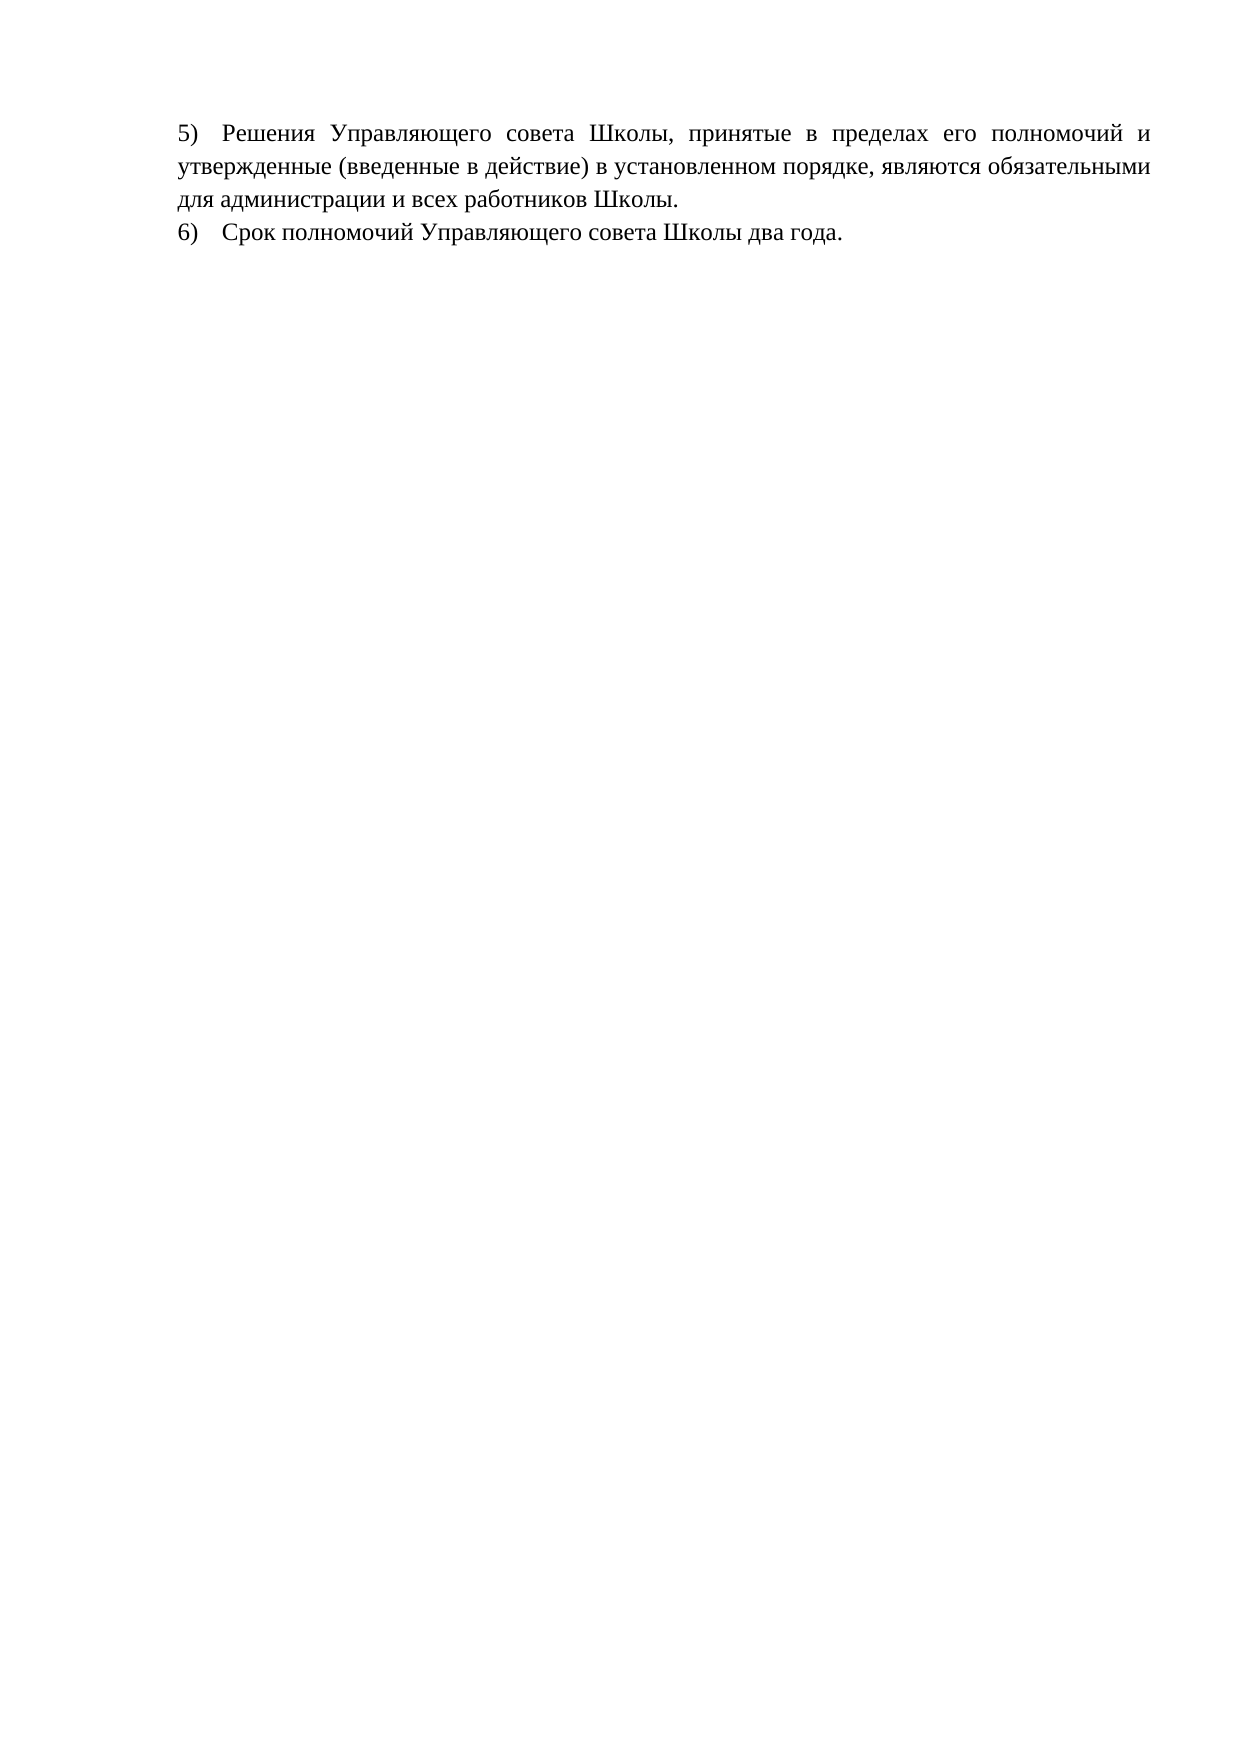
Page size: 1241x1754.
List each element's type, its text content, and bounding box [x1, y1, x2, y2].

list Срок полномочий Управляющего совета Школы два года. [177, 217, 1152, 246]
list Решения Управляющего совета Школы, принятые в пределах его полномочий и утвержденные (введенные в действие) в установленном порядке, являются обязательными для администрации и всех работников Школы. [177, 118, 1152, 213]
